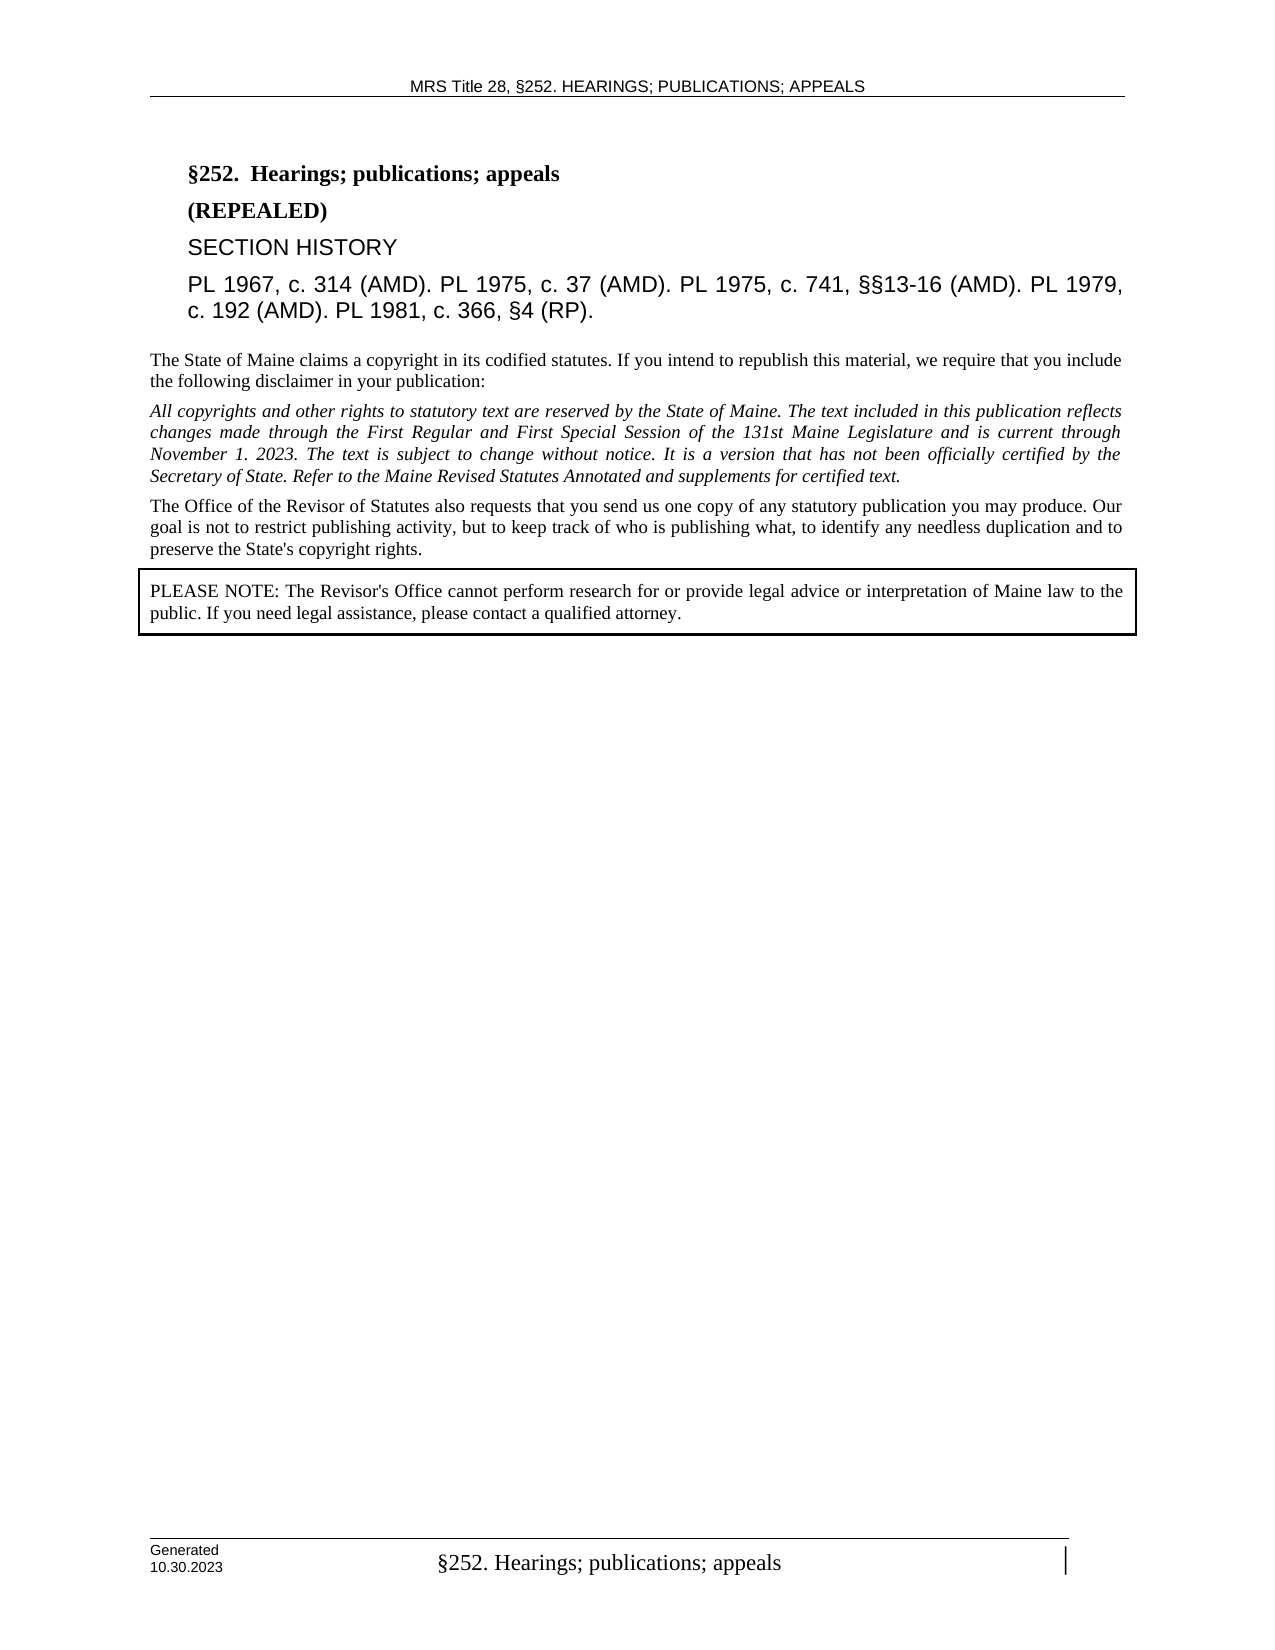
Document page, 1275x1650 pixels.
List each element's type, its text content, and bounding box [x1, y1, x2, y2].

text §252. Hearings; publications; appeals [187, 160, 1125, 187]
text (REPEALED) [187, 197, 1125, 223]
text All copyrights and other rights to statutory text are reserved by the State of Maine. The text included in this publication reflects changes made through the First Regular and First Special Session of the 131st Maine Legislature and is current through November 1. 2023 . The text is subject to change without notice. It is a version that has not been officially certified by the Secretary of State. Refer to the Maine Revised Statutes Annotated and supplements for certified text. [150, 400, 1125, 486]
text The State of Maine claims a copyright in its codified statutes. If you intend to republish this material, we require that you include the following disclaimer in your publication: [150, 348, 1125, 392]
text SECTION HISTORY [187, 234, 1125, 260]
text PL 1967, c. 314 (AMD). PL 1975, c. 37 (AMD). PL 1975, c. 741, §§13-16 (AMD). PL 1979, c. 192 (AMD). PL 1981, c. 366, §4 (RP). [187, 271, 1125, 323]
text PLEASE NOTE: The Revisor's Office cannot perform research for or provide legal advice or interpretation of Maine law to the public. If you need legal assistance, please contact a qualified attorney. [140, 570, 1135, 633]
text The Office of the Revisor of Statutes also requests that you send us one copy of any statutory publication you may produce. Our goal is not to restrict publishing activity, but to keep track of who is publishing what, to identify any needless duplication and to preserve the State's copyright rights. [150, 494, 1125, 559]
